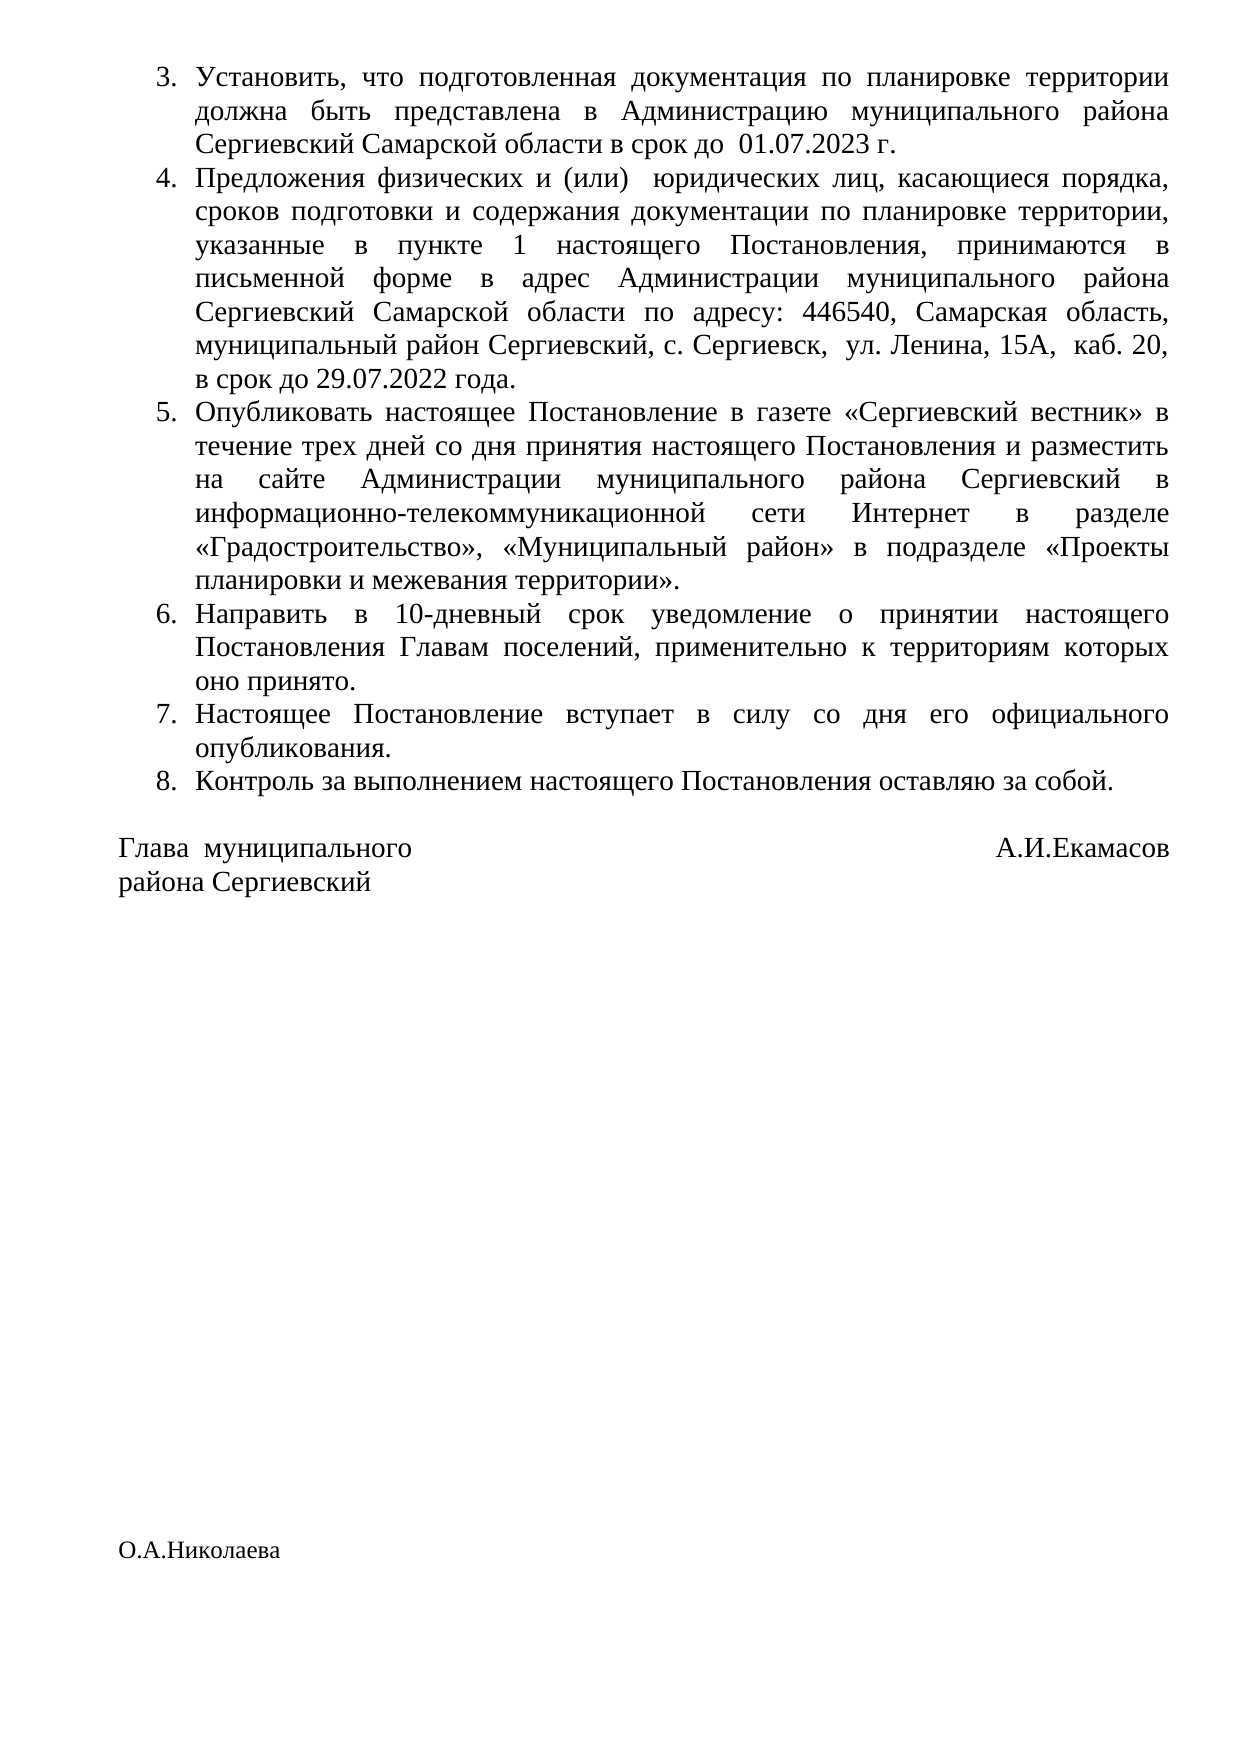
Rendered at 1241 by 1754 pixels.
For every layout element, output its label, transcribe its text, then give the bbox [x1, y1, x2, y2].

text О.А.Николаева [118, 1535, 1181, 1564]
text Глава муниципального А.И.Екамасов [118, 831, 1181, 864]
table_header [107, 59, 1181, 831]
text района Сергиевский [118, 864, 1181, 898]
